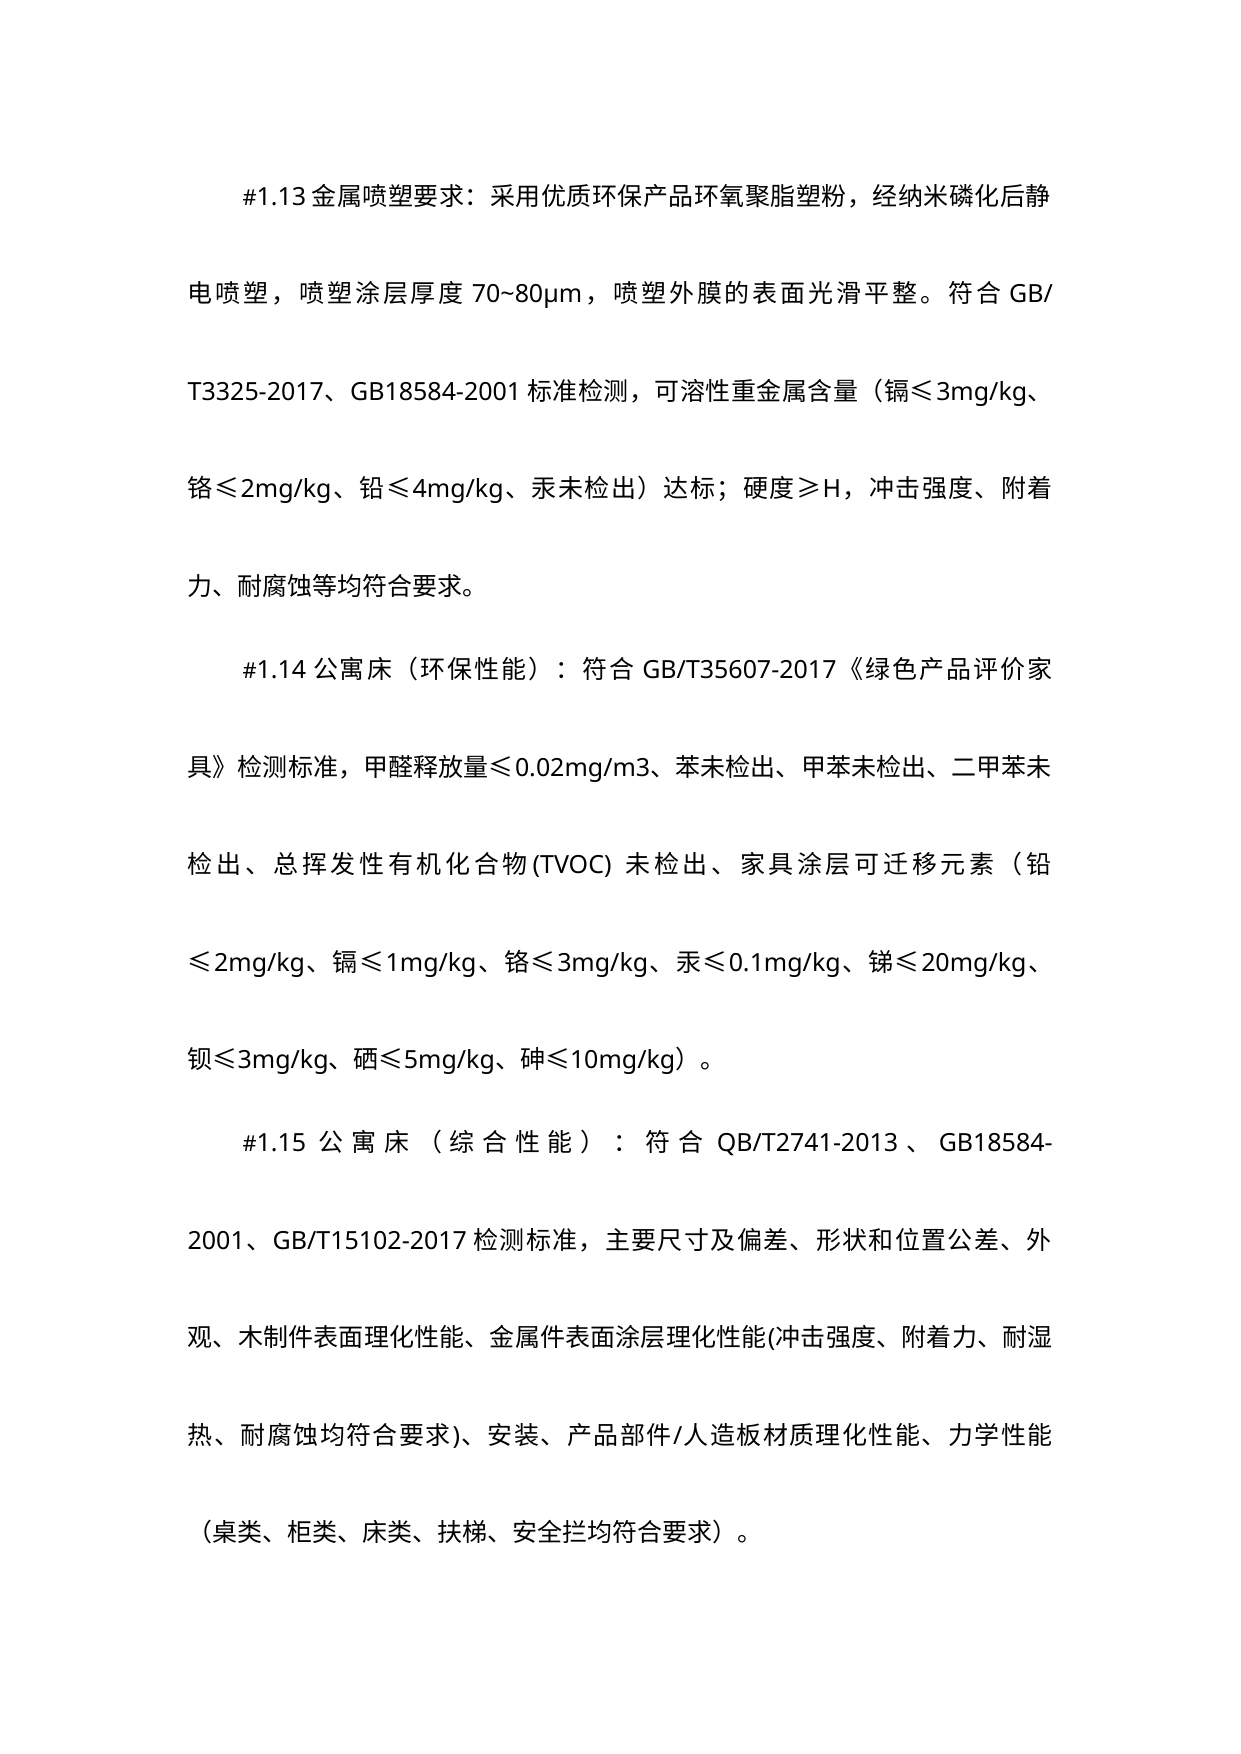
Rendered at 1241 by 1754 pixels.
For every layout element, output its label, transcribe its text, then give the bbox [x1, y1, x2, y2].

text #1.14公寓床（环保性能）：符合GB/T35607-2017《绿色产品评价家具》检测标准，甲醛释放量≤0.02mg/m3、苯未检出、甲苯未检出、二甲苯未检出、总挥发性有机化合物(TVOC) 未检出、家具涂层可迁移元素（铅≤2mg/kg、镉≤1mg/kg、铬≤3mg/kg、汞≤0.1mg/kg、锑≤20mg/kg、钡≤3mg/kg、硒≤5mg/kg、砷≤10mg/kg）。 [187, 635, 1053, 1090]
text #1.13金属喷塑要求：采用优质环保产品环氧聚脂塑粉，经纳米磷化后静电喷塑，喷塑涂层厚度70~80μm，喷塑外膜的表面光滑平整。符合GB/T3325-2017、GB18584-2001标准检测，可溶性重金属含量（镉≤3mg/kg、铬≤2mg/kg、铅≤4mg/kg、汞未检出）达标；硬度≥H，冲击强度、附着力、耐腐蚀等均符合要求。 [187, 162, 1053, 617]
text #1.15公寓床（综合性能）：符合QB/T2741-2013、GB18584-2001、GB/T15102-2017检测标准，主要尺寸及偏差、形状和位置公差、外观、木制件表面理化性能、金属件表面涂层理化性能(冲击强度、附着力、耐湿热、耐腐蚀均符合要求)、安装、产品部件/人造板材质理化性能、力学性能（桌类、柜类、床类、扶梯、安全拦均符合要求）。 [187, 1108, 1053, 1563]
